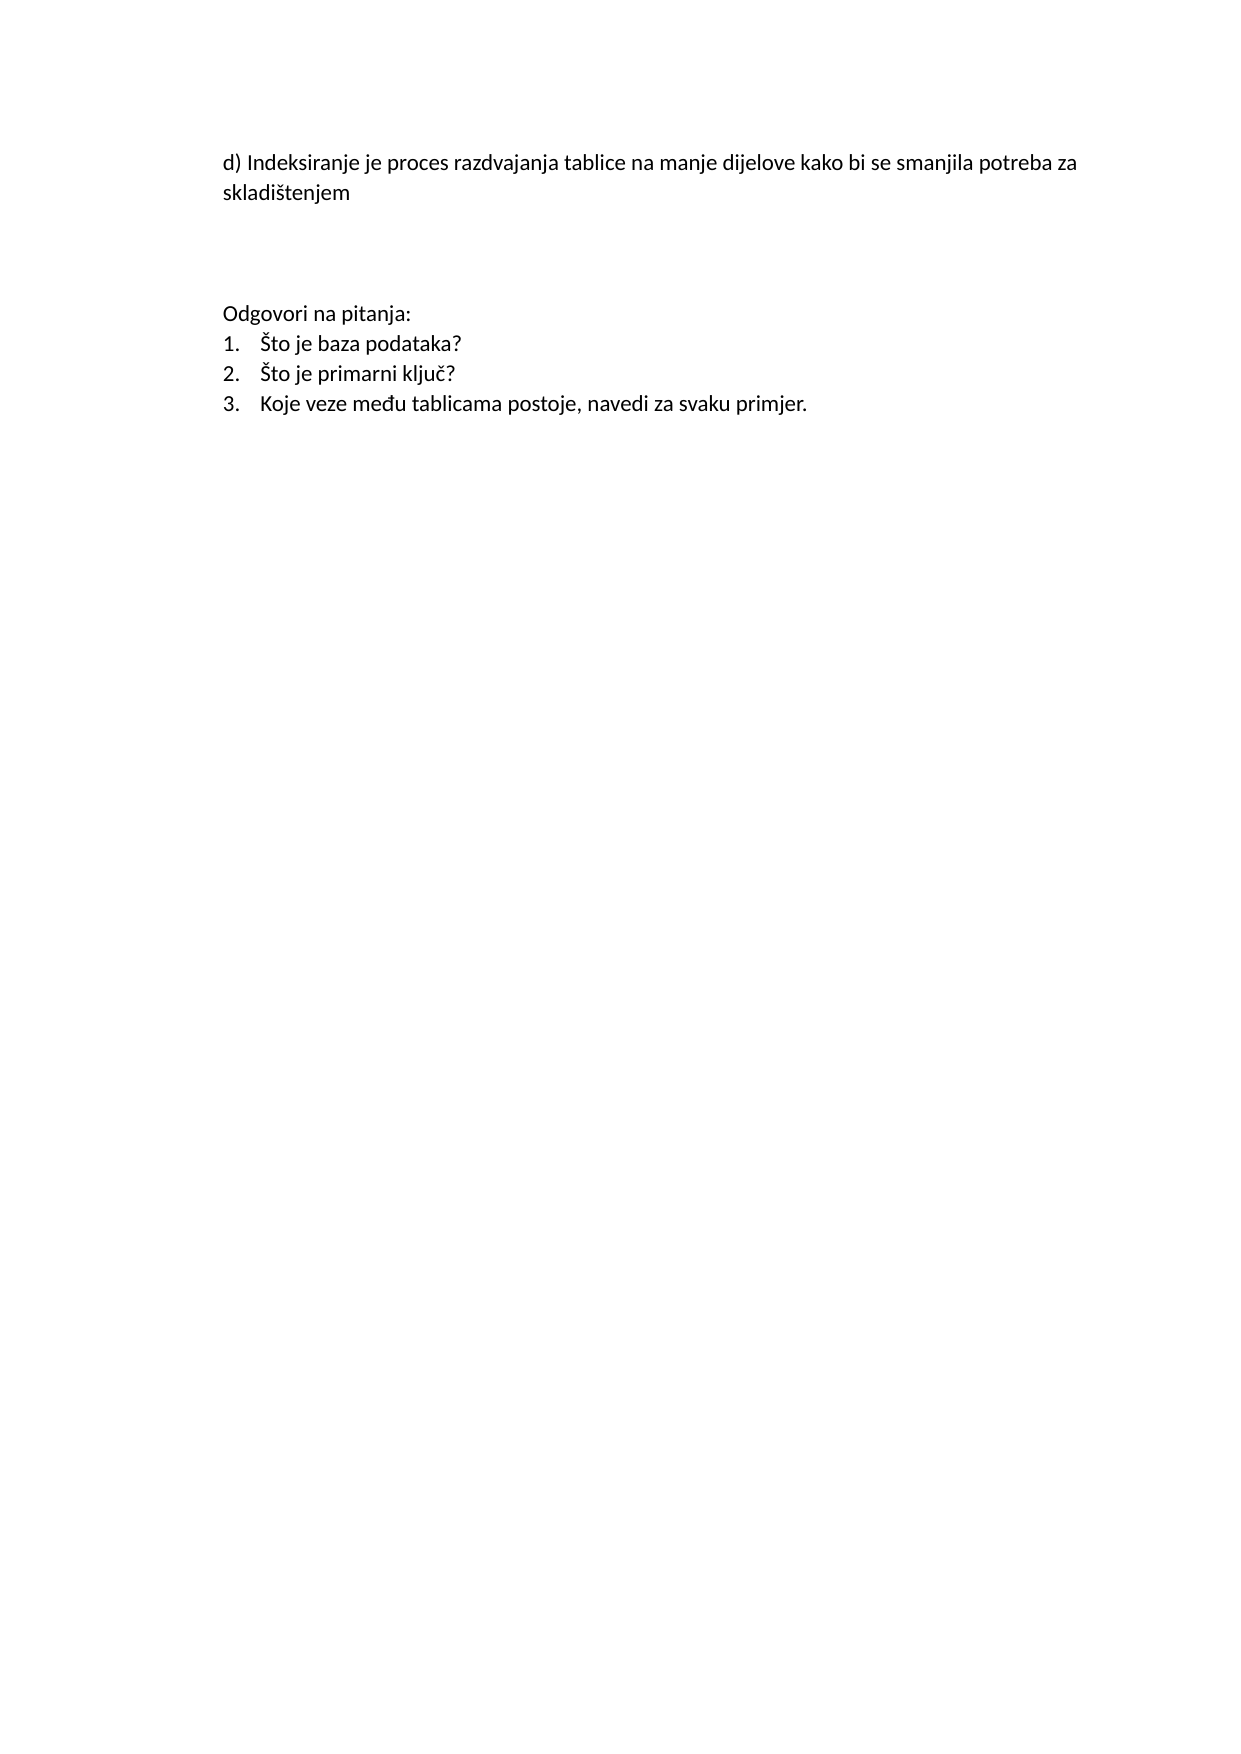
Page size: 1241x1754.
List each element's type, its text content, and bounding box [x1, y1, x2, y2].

list d) Indeksiranje je proces razdvajanja tablice na manje dijelove kako bi se smanjila potreba za skladištenjem [223, 148, 1093, 206]
list Što je primarni ključ? [223, 359, 1093, 387]
list Odgovori na pitanja: [223, 299, 1093, 327]
list Koje veze među tablicama postoje, navedi za svaku primjer. [223, 389, 1093, 417]
list Što je baza podataka? [223, 329, 1093, 357]
